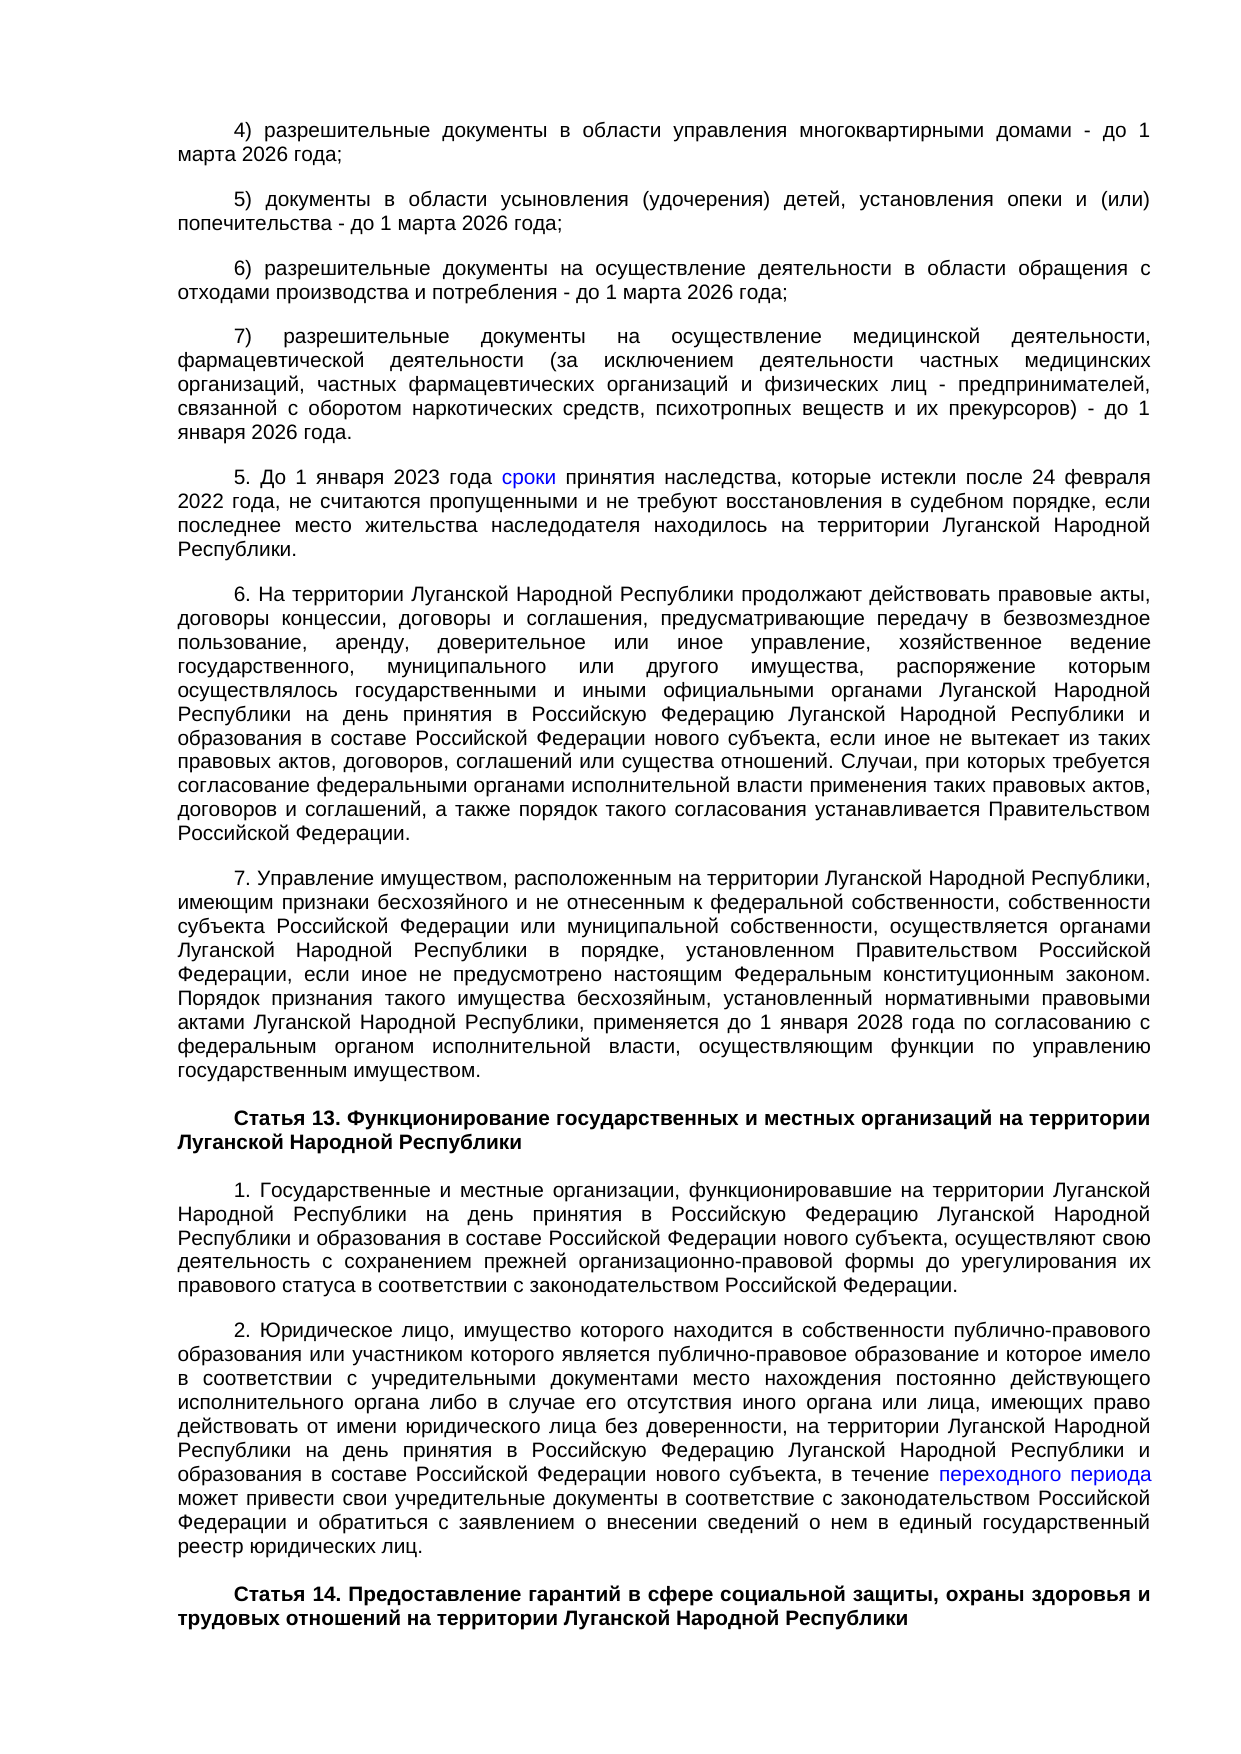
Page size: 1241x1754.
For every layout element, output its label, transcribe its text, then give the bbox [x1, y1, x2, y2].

title Статья 13. Функционирование государственных и местных организаций на территории Луганской Народной Республики [177, 1106, 1152, 1153]
text 7. Управление имуществом, расположенным на территории Луганской Народной Республики, имеющим признаки бесхозяйного и не отнесенным к федеральной собственности, собственности субъекта Российской Федерации или муниципальной собственности, осуществляется органами Луганской Народной Республики в порядке, установленном Правительством Российской Федерации, если иное не предусмотрено настоящим Федеральным конституционным законом. Порядок признания такого имущества бесхозяйным, установленный нормативными правовыми актами Луганской Народной Республики, применяется до 1 января 2028 года по согласованию с федеральным органом исполнительной власти, осуществляющим функции по управлению государственным имуществом. [177, 866, 1152, 1082]
text 5. До 1 января 2023 года сроки принятия наследства, которые истекли после 24 февраля 2022 года, не считаются пропущенными и не требуют восстановления в судебном порядке, если последнее место жительства наследодателя находилось на территории Луганской Народной Республики. [177, 465, 1152, 561]
text 6) разрешительные документы на осуществление деятельности в области обращения с отходами производства и потребления - до 1 марта 2026 года; [177, 256, 1152, 303]
text 1. Государственные и местные организации, функционировавшие на территории Луганской Народной Республики на день принятия в Российскую Федерацию Луганской Народной Республики и образования в составе Российской Федерации нового субъекта, осуществляют свою деятельность с сохранением прежней организационно-правовой формы до урегулирования их правового статуса в соответствии с законодательством Российской Федерации. [177, 1177, 1152, 1297]
text 4) разрешительные документы в области управления многоквартирными домами - до 1 марта 2026 года; [177, 118, 1152, 166]
text 7) разрешительные документы на осуществление медицинской деятельности, фармацевтической деятельности (за исключением деятельности частных медицинских организаций, частных фармацевтических организаций и физических лиц - предпринимателей, связанной с оборотом наркотических средств, психотропных веществ и их прекурсоров) - до 1 января 2026 года. [177, 324, 1152, 444]
text 5) документы в области усыновления (удочерения) детей, установления опеки и (или) попечительства - до 1 марта 2026 года; [177, 187, 1152, 235]
text 6. На территории Луганской Народной Республики продолжают действовать правовые акты, договоры концессии, договоры и соглашения, предусматривающие передачу в безвозмездное пользование, аренду, доверительное или иное управление, хозяйственное ведение государственного, муниципального или другого имущества, распоряжение которым осуществлялось государственными и иными официальными органами Луганской Народной Республики на день принятия в Российскую Федерацию Луганской Народной Республики и образования в составе Российской Федерации нового субъекта, если иное не вытекает из таких правовых актов, договоров, соглашений или существа отношений. Случаи, при которых требуется согласование федеральными органами исполнительной власти применения таких правовых актов, договоров и соглашений, а также порядок такого согласования устанавливается Правительством Российской Федерации. [177, 582, 1152, 845]
text 2. Юридическое лицо, имущество которого находится в собственности публично-правового образования или участником которого является публично-правовое образование и которое имело в соответствии с учредительными документами место нахождения постоянно действующего исполнительного органа либо в случае его отсутствия иного органа или лица, имеющих право действовать от имени юридического лица без доверенности, на территории Луганской Народной Республики на день принятия в Российскую Федерацию Луганской Народной Республики и образования в составе Российской Федерации нового субъекта, в течение переходного периода может привести свои учредительные документы в соответствие с законодательством Российской Федерации и обратиться с заявлением о внесении сведений о нем в единый государственный реестр юридических лиц. [177, 1318, 1152, 1558]
title Статья 14. Предоставление гарантий в сфере социальной защиты, охраны здоровья и трудовых отношений на территории Луганской Народной Республики [177, 1582, 1152, 1629]
